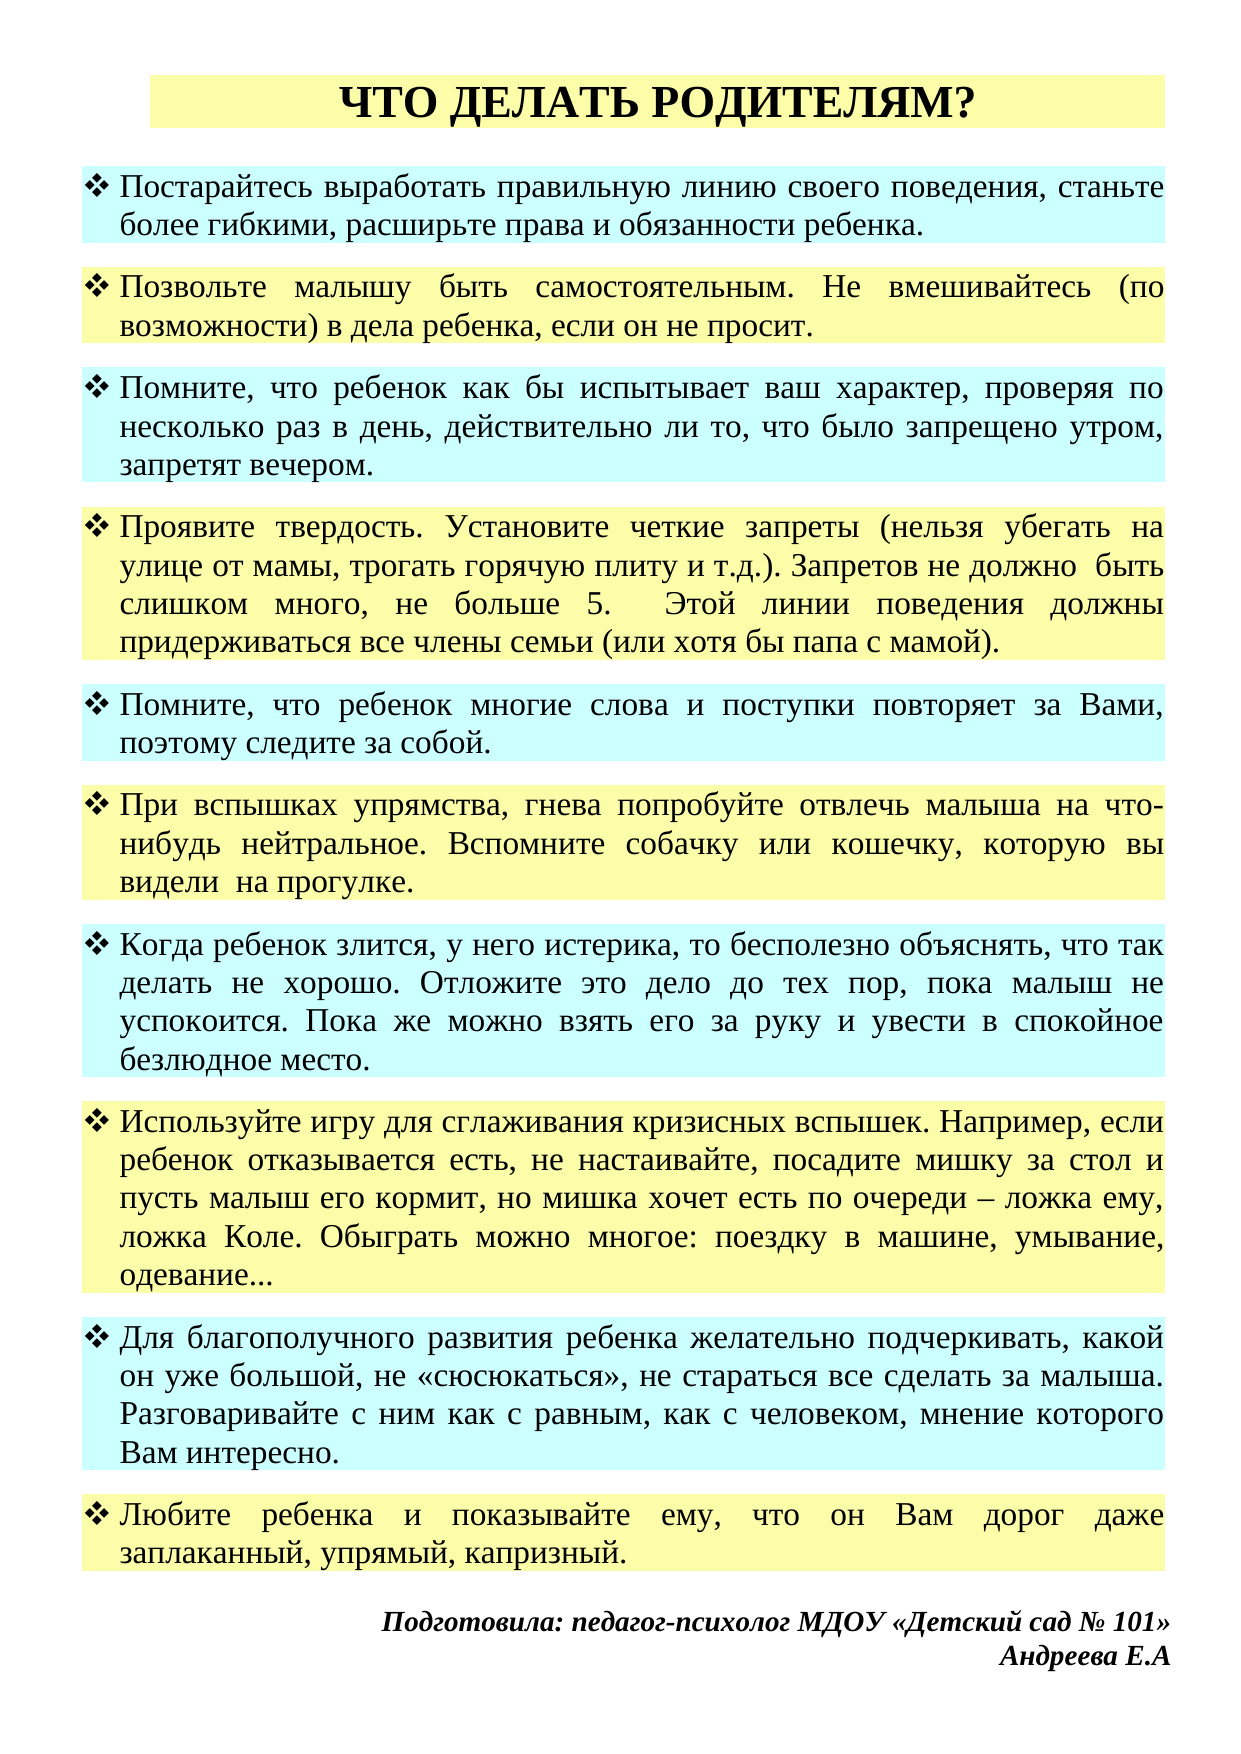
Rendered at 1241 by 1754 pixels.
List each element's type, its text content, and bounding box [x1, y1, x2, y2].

list Постарайтесь выработать правильную линию своего поведения, станьте более гибкими, расширьте права и обязанности ребенка. [82, 166, 1165, 243]
list Используйте игру для сглаживания кризисных вспышек. Например, если ребенок отказывается есть, не настаивайте, посадите мишку за стол и пусть малыш его кормит, но мишка хочет есть по очереди – ложка ему, ложка Коле. Обыграть можно многое: поездку в машине, умывание, одевание... [82, 1101, 1165, 1293]
list Подготовила: педагог-психолог МДОУ «Детский сад № 101» [150, 1604, 1171, 1638]
list Помните, что ребенок многие слова и поступки повторяет за Вами, поэтому следите за собой. [82, 684, 1165, 761]
list Позвольте малышу быть самостоятельным. Не вмешивайтесь (по возможности) в дела ребенка, если он не просит. [82, 267, 1165, 343]
list Проявите твердость. Установите четкие запреты (нельзя убегать на улице от мамы, трогать горячую плиту и т.д.). Запретов не должно быть слишком много, не больше 5. Этой линии поведения должны придерживаться все члены семьи (или хотя бы папа с мамой). [82, 507, 1165, 660]
list Когда ребенок злится, у него истерика, то бесполезно объяснять, что так делать не хорошо. Отложите это дело до тех пор, пока малыш не успокоится. Пока же можно взять его за руку и увести в спокойное безлюдное место. [82, 924, 1165, 1077]
list Любите ребенка и показывайте ему, что он Вам дорог даже заплаканный, упрямый, капризный. [82, 1494, 1165, 1571]
list Для благополучного развития ребенка желательно подчеркивать, какой он уже большой, не «сюсюкаться», не стараться все сделать за малыша. Разговаривайте с ним как с равным, как с человеком, мнение которого Вам интересно. [82, 1317, 1165, 1470]
list Андреева Е.А [150, 1638, 1171, 1672]
list При вспышках упрямства, гнева попробуйте отвлечь малыша на что-нибудь нейтральное. Вспомните собачку или кошечку, которую вы видели на прогулке. [82, 785, 1165, 900]
text ЧТО ДЕЛАТЬ РОДИТЕЛЯМ? [150, 75, 1165, 128]
list Помните, что ребенок как бы испытывает ваш характер, проверяя по несколько раз в день, действительно ли то, что было запрещено утром, запретят вечером. [82, 367, 1165, 482]
